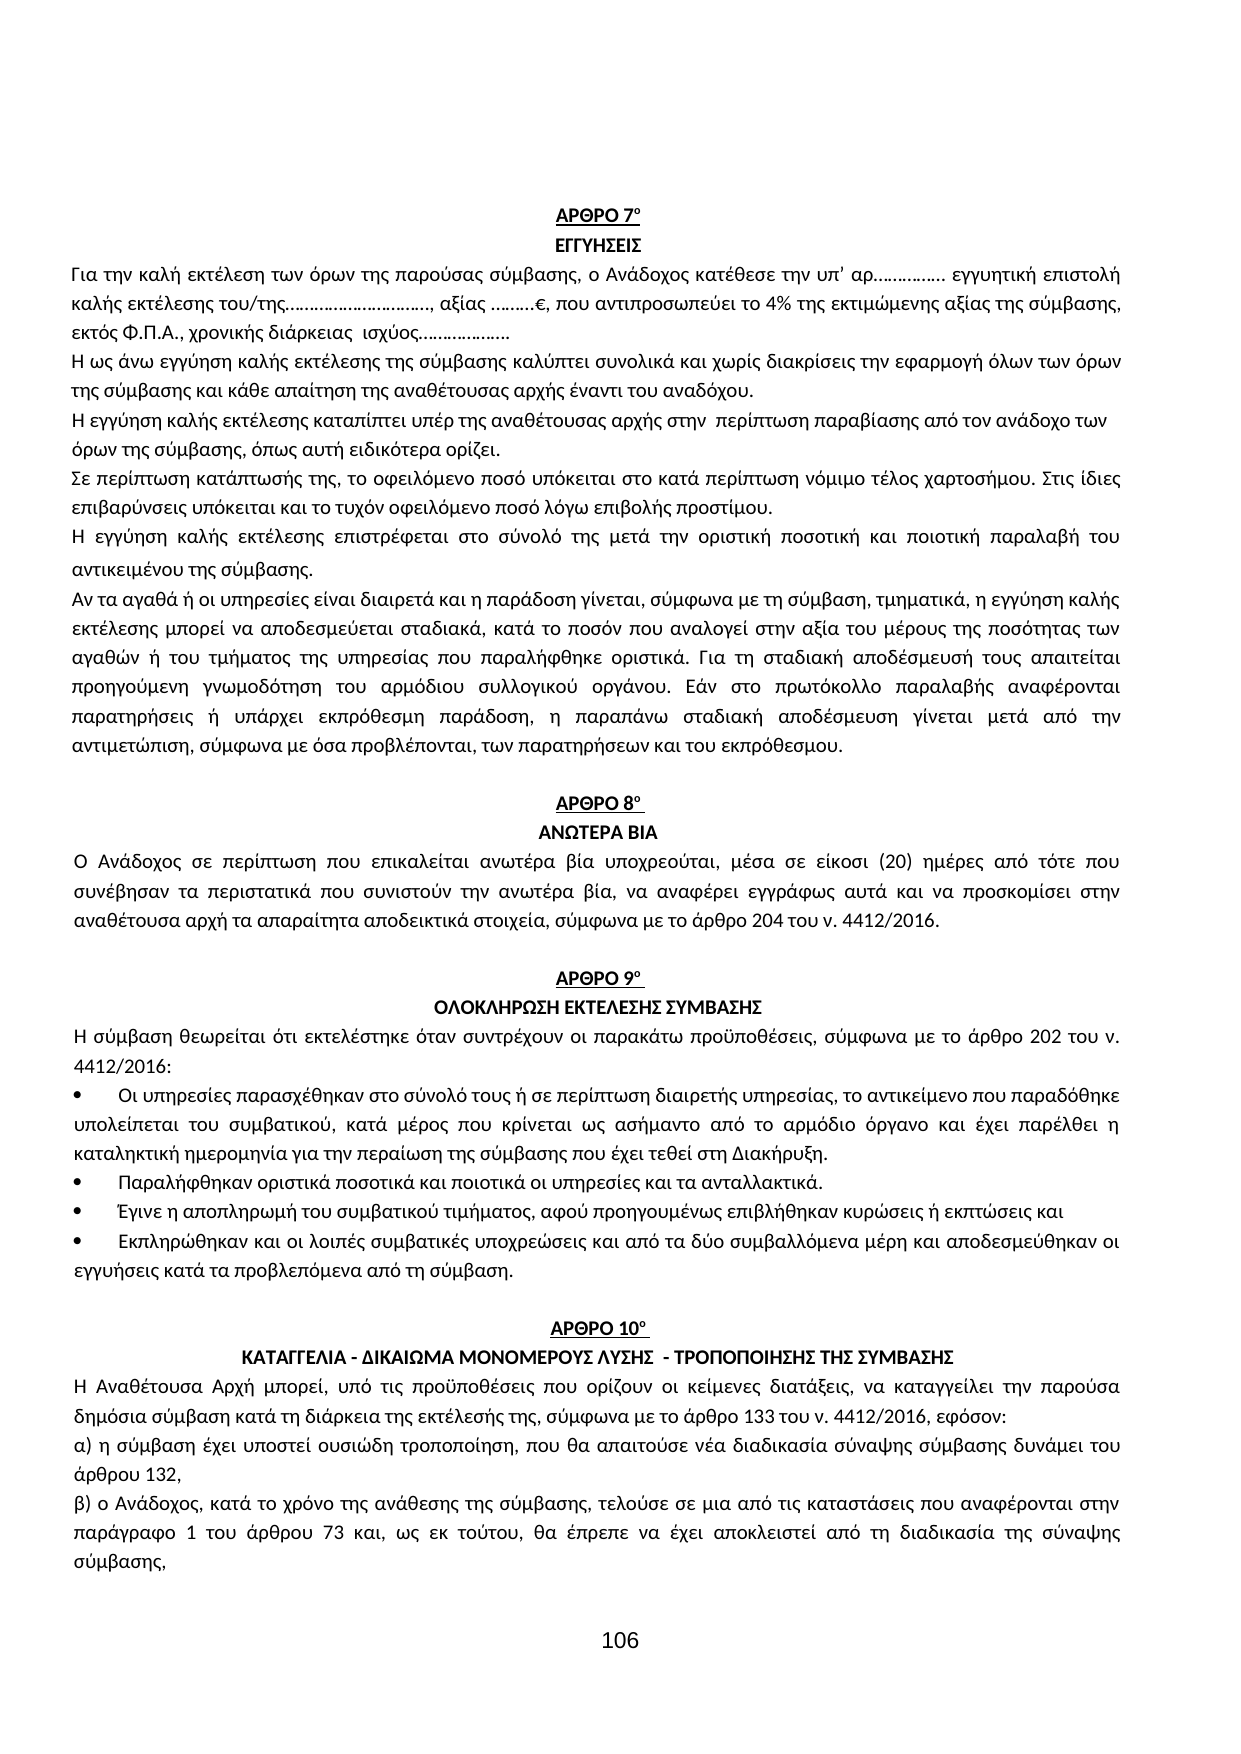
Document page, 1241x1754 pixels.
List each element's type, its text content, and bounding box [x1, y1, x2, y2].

list Παραλήφθηκαν οριστικά ποσοτικά και ποιοτικά οι υπηρεσίες και τα ανταλλακτικά. [74, 1169, 1122, 1195]
text ΟΛΟΚΛΗΡΩΣΗ ΕΚΤΕΛΕΣΗΣ ΣΥΜΒΑΣΗΣ [74, 994, 1122, 1020]
list Εκπληρώθηκαν και οι λοιπές συμβατικές υποχρεώσεις και από τα δύο συμβαλλόμενα μέρη και αποδεσμεύθηκαν οι εγγυήσεις κατά τα προβλεπόμενα από τη σύμβαση. [74, 1228, 1122, 1282]
text Σε περίπτωση κατάπτωσής της, το οφειλόμενο ποσό υπόκειται στο κατά περίπτωση νόμιμο τέλος χαρτοσήμου. Στις ίδιες επιβαρύνσεις υπόκειται και το τυχόν οφειλόμενο ποσό λόγω επιβολής προστίμου. [71, 465, 1122, 520]
list Έγινε η αποπληρωμή του συμβατικού τιμήματος, αφού προηγουμένως επιβλήθηκαν κυρώσεις ή εκπτώσεις και [74, 1199, 1122, 1224]
text ΑΝΩΤΕΡΑ ΒΙΑ [74, 819, 1122, 845]
text Για την καλή εκτέλεση των όρων της παρούσας σύμβασης, ο Ανάδοχος κατέθεσε την υπ’ αρ…………… εγγυητική επιστολή καλής εκτέλεσης του/της…………………………, αξίας ………€, που αντιπροσωπεύει το 4% της εκτιμώμενης αξίας της σύμβασης, εκτός Φ.Π.Α., χρονικής διάρκειας ισχύος………………. [71, 261, 1122, 345]
list Οι υπηρεσίες παρασχέθηκαν στο σύνολό τους ή σε περίπτωση διαιρετής υπηρεσίας, το αντικείμενο που παραδόθηκε υπολείπεται του συμβατικού, κατά μέρος που κρίνεται ως ασήμαντο από το αρμόδιο όργανο και έχει παρέλθει η καταληκτική ημερομηνία για την περαίωση της σύμβασης που έχει τεθεί στη Διακήρυξη. [74, 1082, 1122, 1166]
text ΕΓΓΥΗΣΕΙΣ [74, 232, 1122, 257]
text α) η σύμβαση έχει υποστεί ουσιώδη τροποποίηση, που θα απαιτούσε νέα διαδικασία σύναψης σύμβασης δυνάμει του άρθρου 132, [74, 1432, 1122, 1487]
text Η σύμβαση θεωρείται ότι εκτελέστηκε όταν συντρέχουν οι παρακάτω προϋποθέσεις, σύμφωνα με το άρθρο 202 του ν. 4412/2016: [74, 1024, 1122, 1078]
text Αν τα αγαθά ή οι υπηρεσίες είναι διαιρετά και η παράδοση γίνεται, σύμφωνα με τη σύμβαση, τμηματικά, η εγγύηση καλής εκτέλεσης μπορεί να αποδεσμεύεται σταδιακά, κατά το ποσόν που αναλογεί στην αξία του μέρους της ποσότητας των αγαθών ή του τμήματος της υπηρεσίας που παραλήφθηκε οριστικά. Για τη σταδιακή αποδέσμευσή τους απαιτείται προηγούμενη γνωμοδότηση του αρμόδιου συλλογικού οργάνου. Εάν στο πρωτόκολλο παραλαβής αναφέρονται παρατηρήσεις ή υπάρχει εκπρόθεσμη παράδοση, η παραπάνω σταδιακή αποδέσμευση γίνεται μετά από την αντιμετώπιση, σύμφωνα με όσα προβλέπονται, των παρατηρήσεων και του εκπρόθεσμου. [72, 586, 1122, 757]
text Η Αναθέτουσα Αρχή μπορεί, υπό τις προϋποθέσεις που ορίζουν οι κείμενες διατάξεις, να καταγγείλει την παρούσα δημόσια σύμβαση κατά τη διάρκεια της εκτέλεσής της, σύμφωνα με το άρθρο 133 του ν. 4412/2016, εφόσον: [74, 1374, 1122, 1428]
text ΑΡΘΡΟ 7ο [74, 203, 1122, 228]
text Η εγγύηση καλής εκτέλεσης καταπίπτει υπέρ της αναθέτουσας αρχής στην περίπτωση παραβίασης από τον ανάδοχο των όρων της σύμβασης, όπως αυτή ειδικότερα ορίζει. [72, 407, 1122, 461]
text ΑΡΘΡΟ 8ο [74, 790, 1122, 816]
text ΑΡΘΡΟ 10ο [74, 1315, 1122, 1341]
text Η εγγύηση καλής εκτέλεσης επιστρέφεται στο σύνολό της μετά την οριστική ποσοτική και ποιοτική παραλαβή του αντικειμένου της σύμβασης. [72, 523, 1122, 582]
text Η ως άνω εγγύηση καλής εκτέλεσης της σύμβασης καλύπτει συνολικά και χωρίς διακρίσεις την εφαρμογή όλων των όρων της σύμβασης και κάθε απαίτηση της αναθέτουσας αρχής έναντι του αναδόχου. [71, 348, 1122, 403]
text ΚΑΤΑΓΓΕΛΙΑ - ΔΙΚΑΙΩΜΑ ΜΟΝΟΜΕΡΟΥΣ ΛΥΣΗΣ - ΤΡΟΠΟΠΟΙΗΣΗΣ ΤΗΣ ΣΥΜΒΑΣΗΣ [74, 1344, 1122, 1370]
text β) ο Ανάδοχος, κατά το χρόνο της ανάθεσης της σύμβασης, τελούσε σε μια από τις καταστάσεις που αναφέρονται στην παράγραφο 1 του άρθρου 73 και, ως εκ τούτου, θα έπρεπε να έχει αποκλειστεί από τη διαδικασία της σύναψης σύμβασης, [74, 1490, 1122, 1574]
text ΑΡΘΡΟ 9ο [74, 965, 1122, 991]
text Ο Ανάδοχος σε περίπτωση που επικαλείται ανωτέρα βία υποχρεούται, μέσα σε είκοσι (20) ημέρες από τότε που συνέβησαν τα περιστατικά που συνιστούν την ανωτέρα βία, να αναφέρει εγγράφως αυτά και να προσκομίσει στην αναθέτουσα αρχή τα απαραίτητα αποδεικτικά στοιχεία, σύμφωνα με το άρθρο 204 του ν. 4412/2016. [74, 849, 1122, 932]
